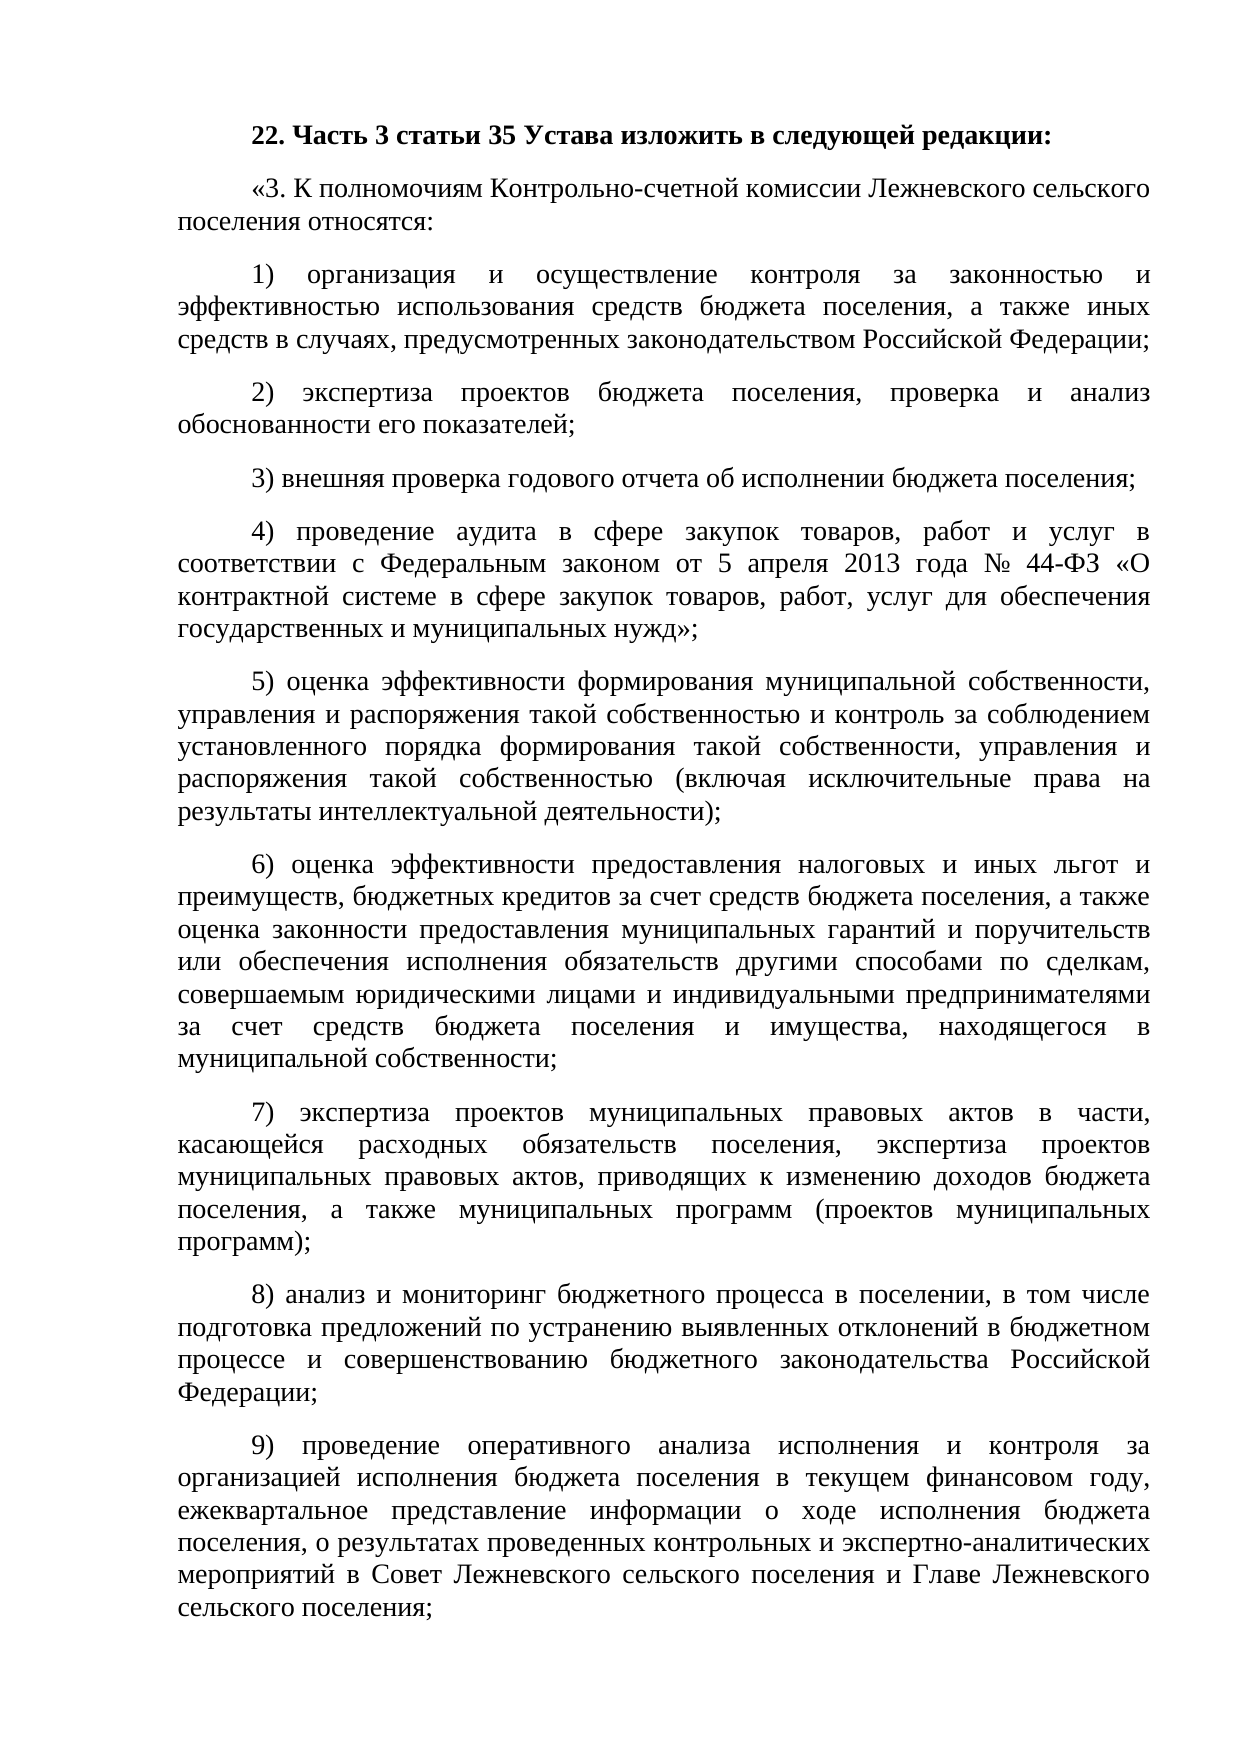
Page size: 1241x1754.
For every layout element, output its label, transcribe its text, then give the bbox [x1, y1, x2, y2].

text 22. Часть 3 статьи 35 Устава изложить в следующей редакции: [177, 118, 1152, 151]
text 6) оценка эффективности предоставления налоговых и иных льгот и преимуществ, бюджетных кредитов за счет средств бюджета поселения, а также оценка законности предоставления муниципальных гарантий и поручительств или обеспечения исполнения обязательств другими способами по сделкам, совершаемым юридическими лицами и индивидуальными предпринимателями за счет средств бюджета поселения и имущества, находящегося в муниципальной собственности; [177, 847, 1152, 1074]
text 3) внешняя проверка годового отчета об исполнении бюджета поселения; [177, 461, 1152, 493]
text 9) проведение оперативного анализа исполнения и контроля за организацией исполнения бюджета поселения в текущем финансовом году, ежеквартальное представление информации о ходе исполнения бюджета поселения, о результатах проведенных контрольных и экспертно-аналитических мероприятий в Совет Лежневского сельского поселения и Главе Лежневского сельского поселения; [177, 1428, 1152, 1622]
text 4) проведение аудита в сфере закупок товаров, работ и услуг в соответствии с Федеральным законом от 5 апреля 2013 года № 44-ФЗ «О контрактной системе в сфере закупок товаров, работ, услуг для обеспечения государственных и муниципальных нужд»; [177, 514, 1152, 643]
text 5) оценка эффективности формирования муниципальной собственности, управления и распоряжения такой собственностью и контроль за соблюдением установленного порядка формирования такой собственности, управления и распоряжения такой собственностью (включая исключительные права на результаты интеллектуальной деятельности); [177, 664, 1152, 826]
text 2) экспертиза проектов бюджета поселения, проверка и анализ обоснованности его показателей; [177, 375, 1152, 440]
text 7) экспертиза проектов муниципальных правовых актов в части, касающейся расходных обязательств поселения, экспертиза проектов муниципальных правовых актов, приводящих к изменению доходов бюджета поселения, а также муниципальных программ (проектов муниципальных программ); [177, 1095, 1152, 1257]
text 1) организация и осуществление контроля за законностью и эффективностью использования средств бюджета поселения, а также иных средств в случаях, предусмотренных законодательством Российской Федерации; [177, 257, 1152, 354]
text 8) анализ и мониторинг бюджетного процесса в поселении, в том числе подготовка предложений по устранению выявленных отклонений в бюджетном процессе и совершенствованию бюджетного законодательства Российской Федерации; [177, 1277, 1152, 1407]
text «3. К полномочиям Контрольно-счетной комиссии Лежневского сельского поселения относятся: [177, 171, 1152, 236]
